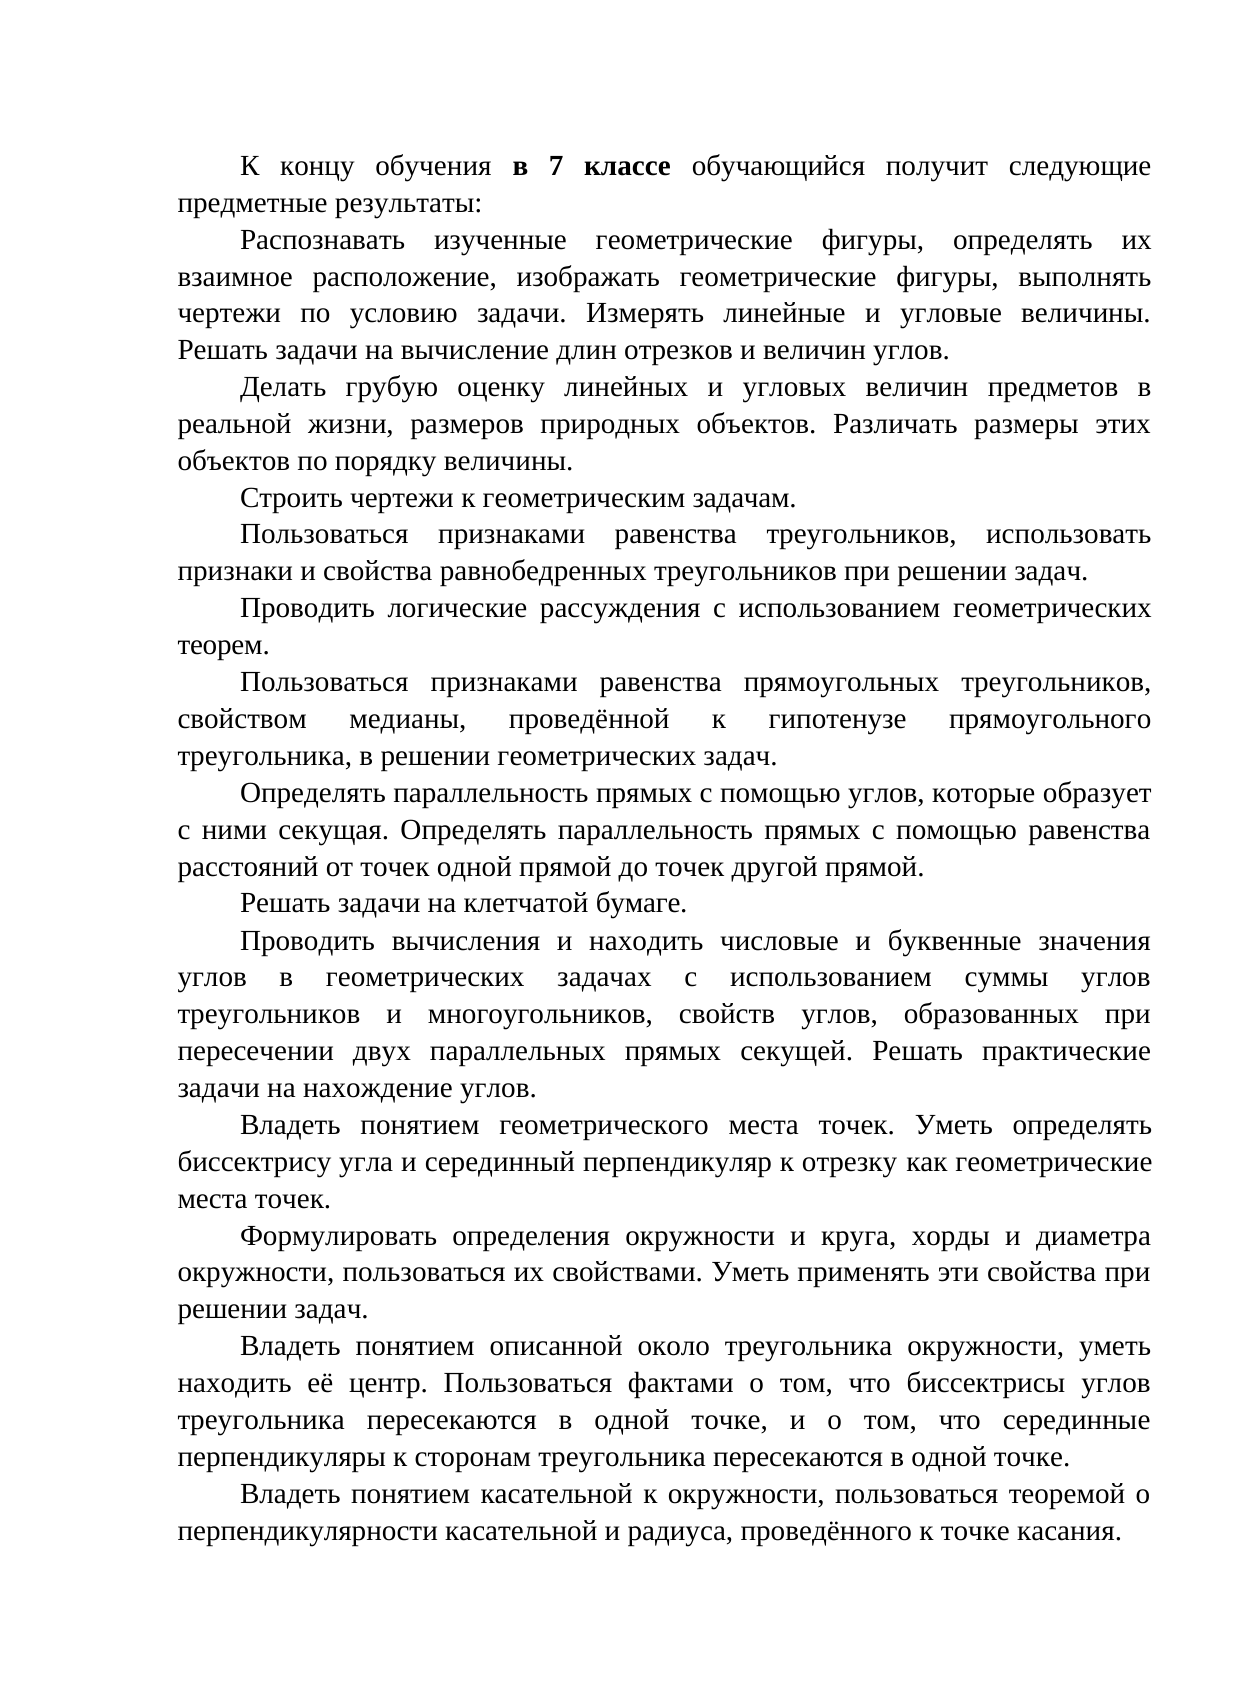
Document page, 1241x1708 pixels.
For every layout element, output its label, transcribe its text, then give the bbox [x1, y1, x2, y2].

text Владеть понятием геометрического места точек. Уметь определять биссектрису угла и серединный перпендикуляр к отрезку как геометрические места точек. [177, 1107, 1152, 1214]
text Владеть понятием описанной около треугольника окружности, уметь находить её центр. Пользоваться фактами о том, что биссектрисы углов треугольника пересекаются в одной точке, и о том, что серединные перпендикуляры к сторонам треугольника пересекаются в одной точке. [177, 1328, 1151, 1472]
text Проводить логические рассуждения с использованием геометрических теорем. [177, 590, 1152, 661]
text Решать задачи на клетчатой бумаге. [240, 886, 1166, 919]
text Строить чертежи к геометрическим задачам. [240, 480, 1166, 513]
text Владеть понятием касательной к окружности, пользоваться теоремой о перпендикулярности касательной и радиуса, проведённого к точке касания. [177, 1476, 1151, 1546]
text Пользоваться признаками равенства прямоугольных треугольников, свойством медианы, проведённой к гипотенузе прямоугольного треугольника, в решении геометрических задач. [177, 664, 1152, 772]
text Определять параллельность прямых с помощью углов, которые образует с ними секущая. Определять параллельность прямых с помощью равенства расстояний от точек одной прямой до точек другой прямой. [177, 775, 1152, 882]
text Распознавать изученные геометрические фигуры, определять их взаимное расположение, изображать геометрические фигуры, выполнять чертежи по условию задачи. Измерять линейные и угловые величины. Решать задачи на вычисление длин отрезков и величин углов. [177, 222, 1152, 366]
text Проводить вычисления и находить числовые и буквенные значения углов в геометрических задачах с использованием суммы углов треугольников и многоугольников, свойств углов, образованных при пересечении двух параллельных прямых секущей. Решать практические задачи на нахождение углов. [177, 923, 1152, 1104]
text Пользоваться признаками равенства треугольников, использовать признаки и свойства равнобедренных треугольников при решении задач. [177, 517, 1152, 587]
text Делать грубую оценку линейных и угловых величин предметов в реальной жизни, размеров природных объектов. Различать размеры этих объектов по порядку величины. [177, 369, 1152, 477]
text К концу обучения в 7 классе обучающийся получит следующие предметные результаты: [177, 148, 1152, 218]
text Формулировать определения окружности и круга, хорды и диаметра окружности, пользоваться их свойствами. Уметь применять эти свойства при решении задач. [177, 1218, 1151, 1325]
